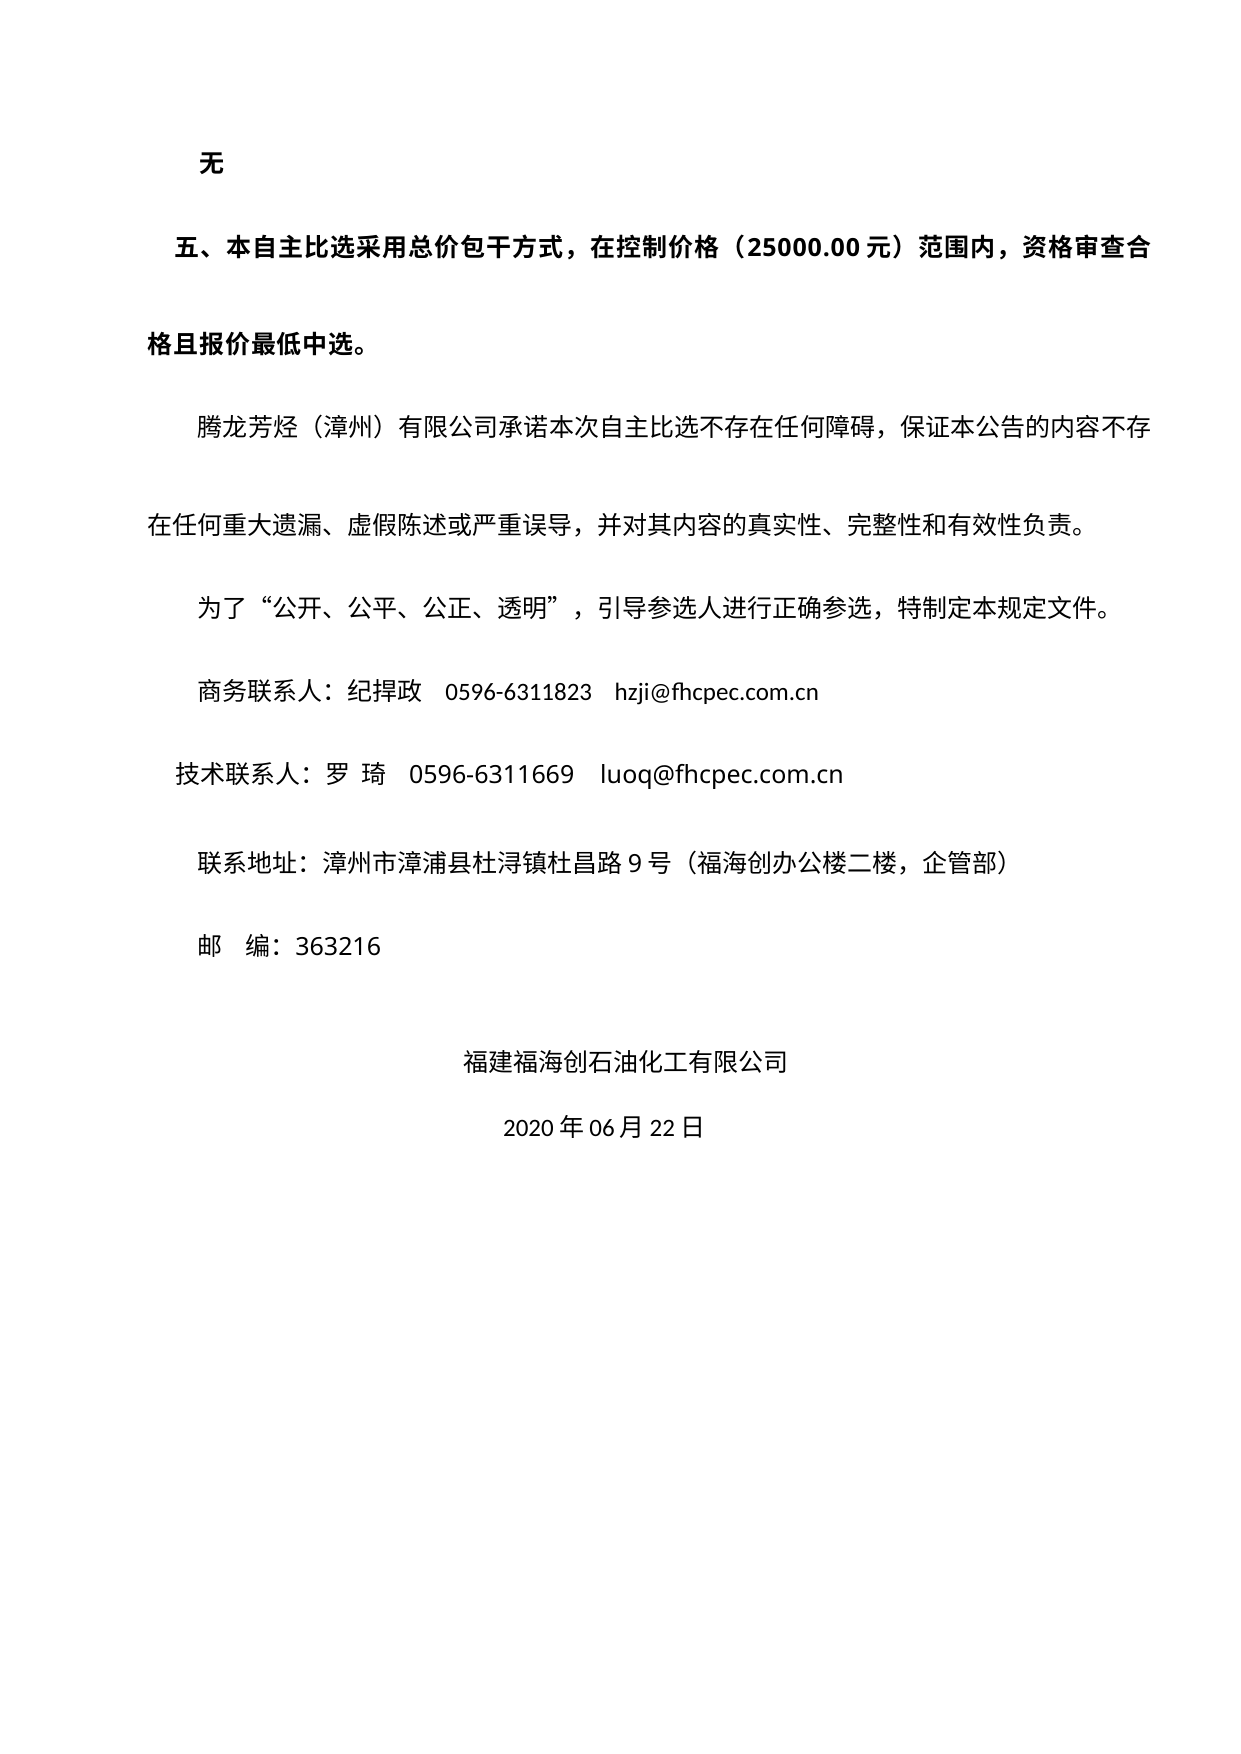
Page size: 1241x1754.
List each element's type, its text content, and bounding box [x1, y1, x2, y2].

text 福建福海创石油化工有限公司 [148, 1028, 1152, 1093]
text 商务联系人：纪捍政 0596-6311823 hzji@fhcpec.com.cn [148, 657, 1152, 722]
text 2020年06月22日 [148, 1093, 1152, 1158]
text 腾龙芳烃（漳州）有限公司承诺本次自主比选不存在任何障碍，保证本公告的内容不存在任何重大遗漏、虚假陈述或严重误导，并对其内容的真实性、完整性和有效性负责。 [148, 393, 1152, 556]
text 联系地址：漳州市漳浦县杜浔镇杜昌路9号（福海创办公楼二楼，企管部） [148, 829, 1152, 894]
text 无 [148, 129, 1152, 194]
text 邮 编：363216 [148, 912, 1152, 977]
text 五、本自主比选采用总价包干方式，在控制价格（25000.00元）范围内，资格审查合格且报价最低中选。 [148, 213, 1152, 375]
text 技术联系人：罗 琦 0596-6311669 luoq@fhcpec.com.cn [148, 740, 1152, 805]
text 为了“公开、公平、公正、透明”，引导参选人进行正确参选，特制定本规定文件。 [148, 574, 1152, 639]
